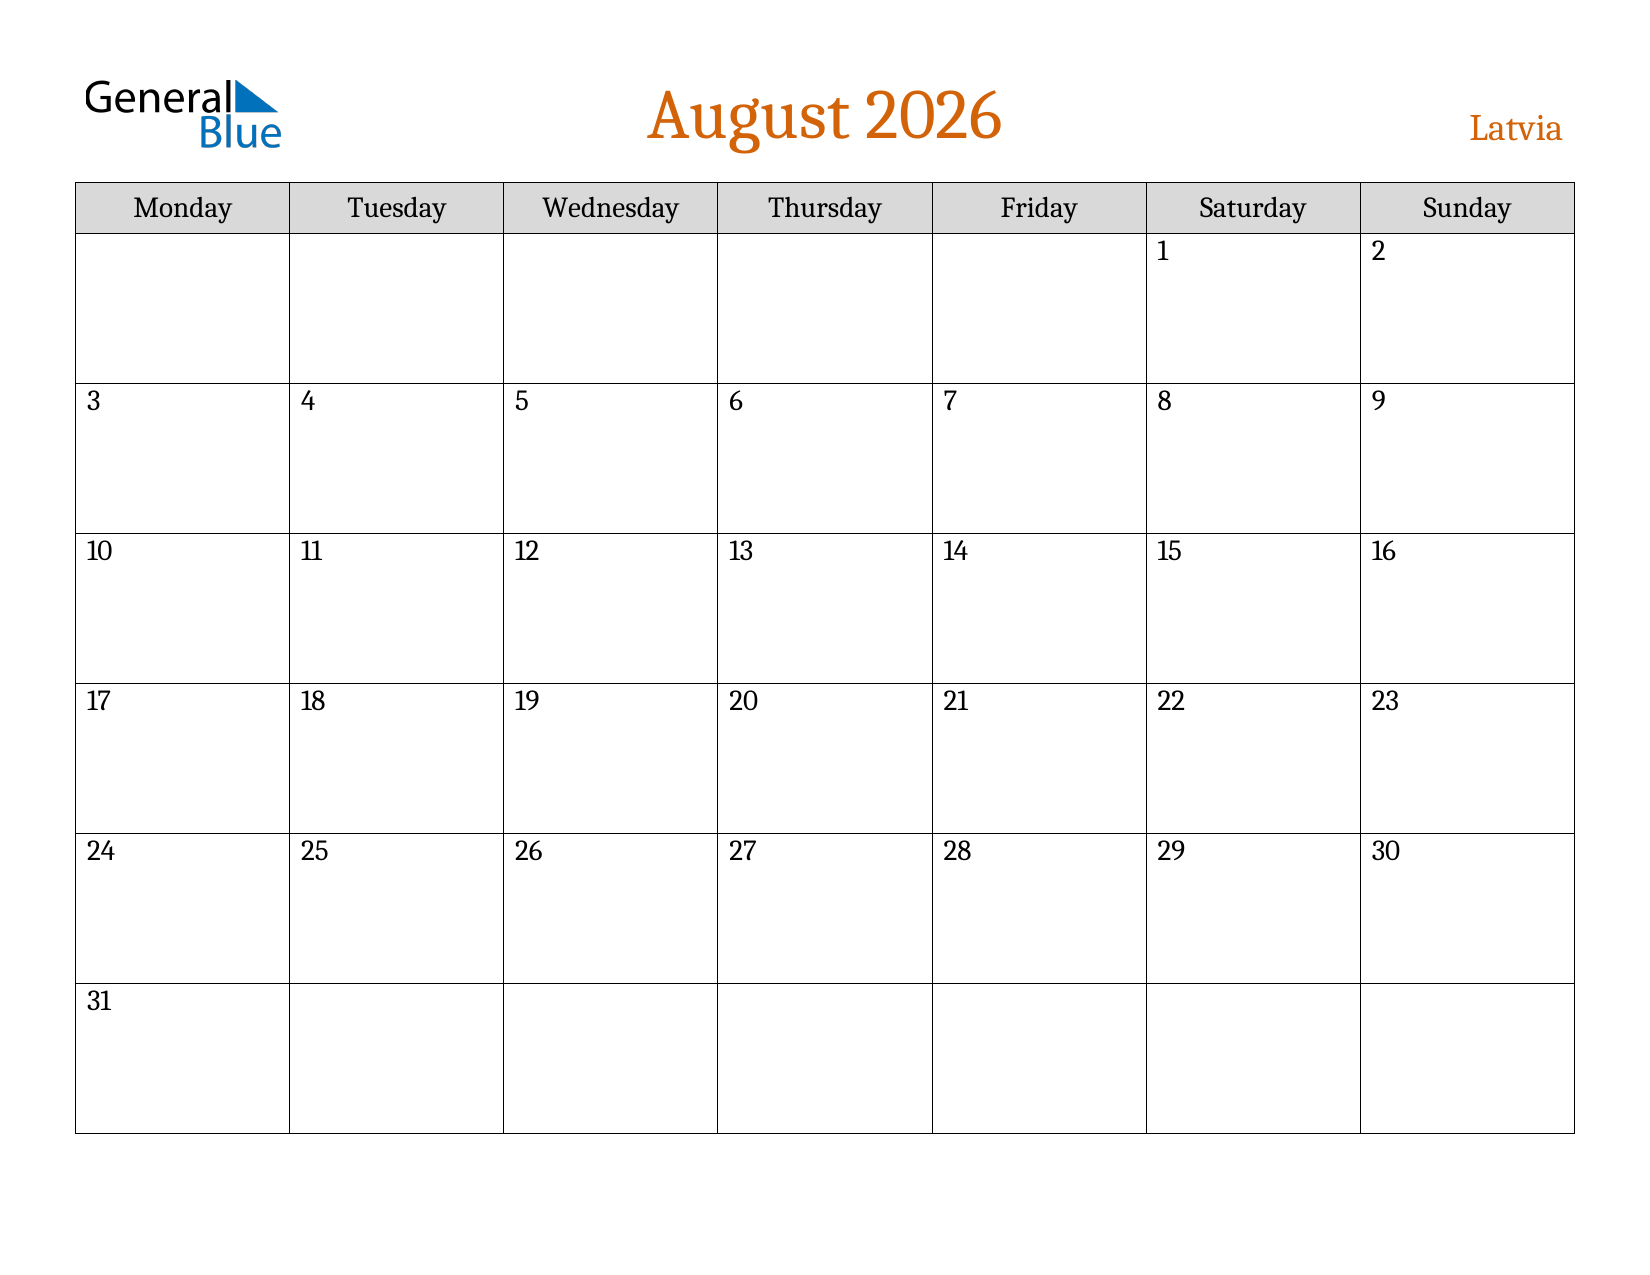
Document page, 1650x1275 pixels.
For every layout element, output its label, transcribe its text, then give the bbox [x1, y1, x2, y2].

table_cell [1147, 870, 1360, 983]
table_cell 12 [504, 534, 717, 570]
table_cell 27 [718, 834, 932, 870]
table_cell 15 [1147, 534, 1360, 570]
table_cell [1361, 420, 1574, 533]
table_cell [76, 870, 289, 983]
table_cell 24 [76, 834, 289, 870]
table_cell [1361, 270, 1574, 383]
table_cell 18 [290, 684, 503, 720]
table_cell [1147, 984, 1360, 1020]
table_cell 6 [718, 384, 932, 420]
table_cell [933, 270, 1146, 383]
table_cell 13 [718, 534, 932, 570]
table_cell 4 [290, 384, 503, 420]
table_cell [1147, 270, 1360, 383]
table_cell [718, 270, 932, 383]
table_cell [504, 870, 717, 983]
table_cell [933, 420, 1146, 533]
table_cell [1147, 1020, 1360, 1133]
table_cell 21 [933, 684, 1146, 720]
table_cell [504, 984, 717, 1020]
table_cell Friday [933, 183, 1146, 233]
table_cell [1147, 420, 1360, 533]
table_cell [290, 1020, 503, 1133]
table_cell [504, 270, 717, 383]
table_cell [933, 984, 1146, 1020]
table_cell [1361, 870, 1574, 983]
table_cell [718, 870, 932, 983]
table_cell 9 [1361, 384, 1574, 420]
table_cell [718, 1020, 932, 1133]
table_cell [1361, 1020, 1574, 1133]
table_cell [290, 720, 503, 833]
table_cell [718, 984, 932, 1020]
table_header August 2026 [504, 75, 1146, 182]
table_cell [718, 720, 932, 833]
table_cell Wednesday [504, 183, 717, 233]
table_cell 30 [1361, 834, 1574, 870]
table_cell 8 [1147, 384, 1360, 420]
table_cell [504, 420, 717, 533]
table_cell [933, 870, 1146, 983]
table_cell 16 [1361, 534, 1574, 570]
table_cell [76, 234, 289, 270]
table_cell [76, 1020, 289, 1133]
table_cell [76, 570, 289, 683]
table_cell [290, 420, 503, 533]
table_cell [504, 570, 717, 683]
table_cell 7 [933, 384, 1146, 420]
table_cell 5 [504, 384, 717, 420]
table_cell [1361, 720, 1574, 833]
table_cell [718, 234, 932, 270]
table_cell 3 [76, 384, 289, 420]
table_cell [504, 1020, 717, 1133]
table_cell [933, 720, 1146, 833]
table_cell [933, 234, 1146, 270]
table_cell 25 [290, 834, 503, 870]
table_cell [1147, 720, 1360, 833]
table_cell Monday [76, 183, 289, 233]
table_cell 14 [933, 534, 1146, 570]
table_cell 19 [504, 684, 717, 720]
table_cell [290, 570, 503, 683]
table_cell 11 [290, 534, 503, 570]
table_cell [290, 234, 503, 270]
table_cell 31 [76, 984, 289, 1020]
table_cell [1361, 570, 1574, 683]
table_cell 26 [504, 834, 717, 870]
table_header [76, 75, 503, 182]
table_cell 22 [1147, 684, 1360, 720]
table_cell 1 [1147, 234, 1360, 270]
table_cell Saturday [1147, 183, 1360, 233]
table_cell [290, 870, 503, 983]
table_cell 2 [1361, 234, 1574, 270]
table_cell [76, 420, 289, 533]
table_cell [1147, 570, 1360, 683]
table_cell [933, 570, 1146, 683]
table_cell 20 [718, 684, 932, 720]
table_header Latvia [1146, 75, 1574, 182]
table_cell [718, 570, 932, 683]
table_cell 23 [1361, 684, 1574, 720]
table_cell [504, 720, 717, 833]
table_cell 28 [933, 834, 1146, 870]
table_cell [290, 270, 503, 383]
table_cell 29 [1147, 834, 1360, 870]
table_cell Thursday [718, 183, 932, 233]
table_cell [718, 420, 932, 533]
picture [86, 80, 281, 148]
table_cell [1361, 984, 1574, 1020]
table_cell Sunday [1361, 183, 1574, 233]
table_cell [933, 1020, 1146, 1133]
table_cell 10 [76, 534, 289, 570]
table_cell [504, 234, 717, 270]
table_cell [290, 984, 503, 1020]
table_cell [76, 270, 289, 383]
table_cell Tuesday [290, 183, 503, 233]
table_cell [76, 720, 289, 833]
table_cell 17 [76, 684, 289, 720]
